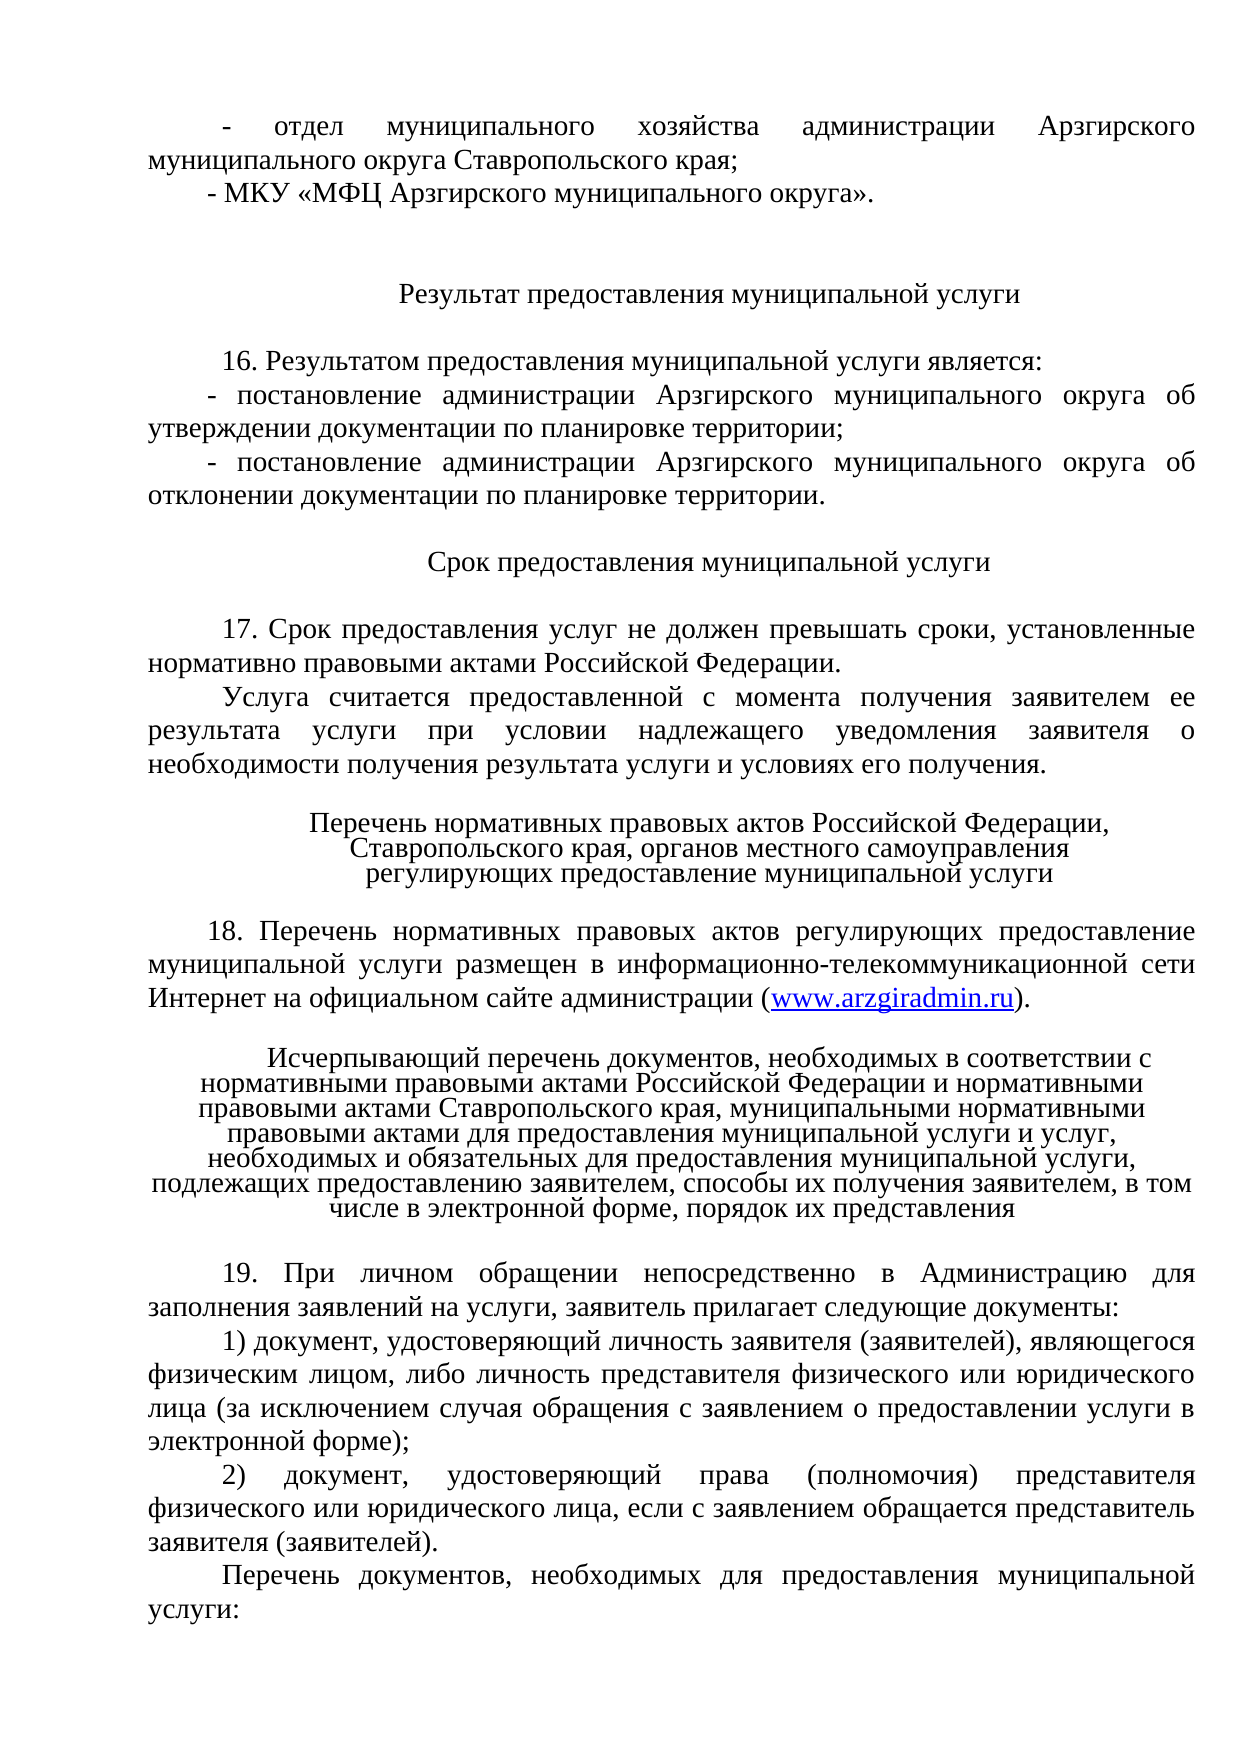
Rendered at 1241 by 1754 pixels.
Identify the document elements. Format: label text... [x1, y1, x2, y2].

text 2) документ, удостоверяющий права (полномочия) представителя физического или юридического лица, если с заявлением обращается представитель заявителя (заявителей). [148, 1457, 1196, 1557]
text 19. При личном обращении непосредственно в Администрацию для заполнения заявлений на услуги, заявитель прилагает следующие документы: [148, 1256, 1196, 1323]
text 17. Срок предоставления услуг не должен превышать сроки, установленные нормативно правовыми актами Российской Федерации. [148, 612, 1196, 679]
text - постановление администрации Арзгирского муниципального округа об отклонении документации по планировке территории. [148, 444, 1196, 511]
text 16. Результатом предоставления муниципальной услуги является: [148, 343, 1196, 377]
text Исчерпывающий перечень документов, необходимых в соответствии с нормативными правовыми актами Российской Федерации и нормативными правовыми актами Ставропольского края, муниципальными нормативными правовыми актами для предоставления муниципальной услуги и услуг, необходимых и обязательных для предоставления муниципальной услуги, подлежащих предоставлению заявителем, способы их получения заявителем, в том числе в электронной форме, порядок их представления [148, 1047, 1196, 1222]
text - МКУ «МФЦ Арзгирского муниципального округа». [148, 176, 1196, 209]
text - отдел муниципального хозяйства администрации Арзгирского муниципального округа Ставропольского края; [148, 108, 1196, 176]
text - постановление администрации Арзгирского муниципального округа об утверждении документации по планировке территории; [148, 377, 1196, 444]
text 1) документ, удостоверяющий личность заявителя (заявителей), являющегося физическим лицом, либо личность представителя физического или юридического лица (за исключением случая обращения с заявлением о предоставлении услуги в электронной форме); [148, 1323, 1196, 1457]
text Услуга считается предоставленной с момента получения заявителем ее результата услуги при условии надлежащего уведомления заявителя о необходимости получения результата услуги и условиях его получения. [148, 679, 1196, 779]
text 18. Перечень нормативных правовых актов регулирующих предоставление муниципальной услуги размещен в информационно-телекоммуникационной сети Интернет на официальном сайте администрации (www.arzgiradmin.ru). [148, 913, 1196, 1013]
text Ставропольского края, органов местного самоуправления [148, 838, 1196, 863]
text регулирующих предоставление муниципальной услуги [148, 863, 1196, 888]
text Перечень нормативных правовых актов Российской Федерации, [148, 813, 1196, 838]
text Результат предоставления муниципальной услуги [148, 276, 1196, 310]
text Перечень документов, необходимых для предоставления муниципальной услуги: [148, 1557, 1196, 1624]
text Срок предоставления муниципальной услуги [148, 544, 1196, 578]
